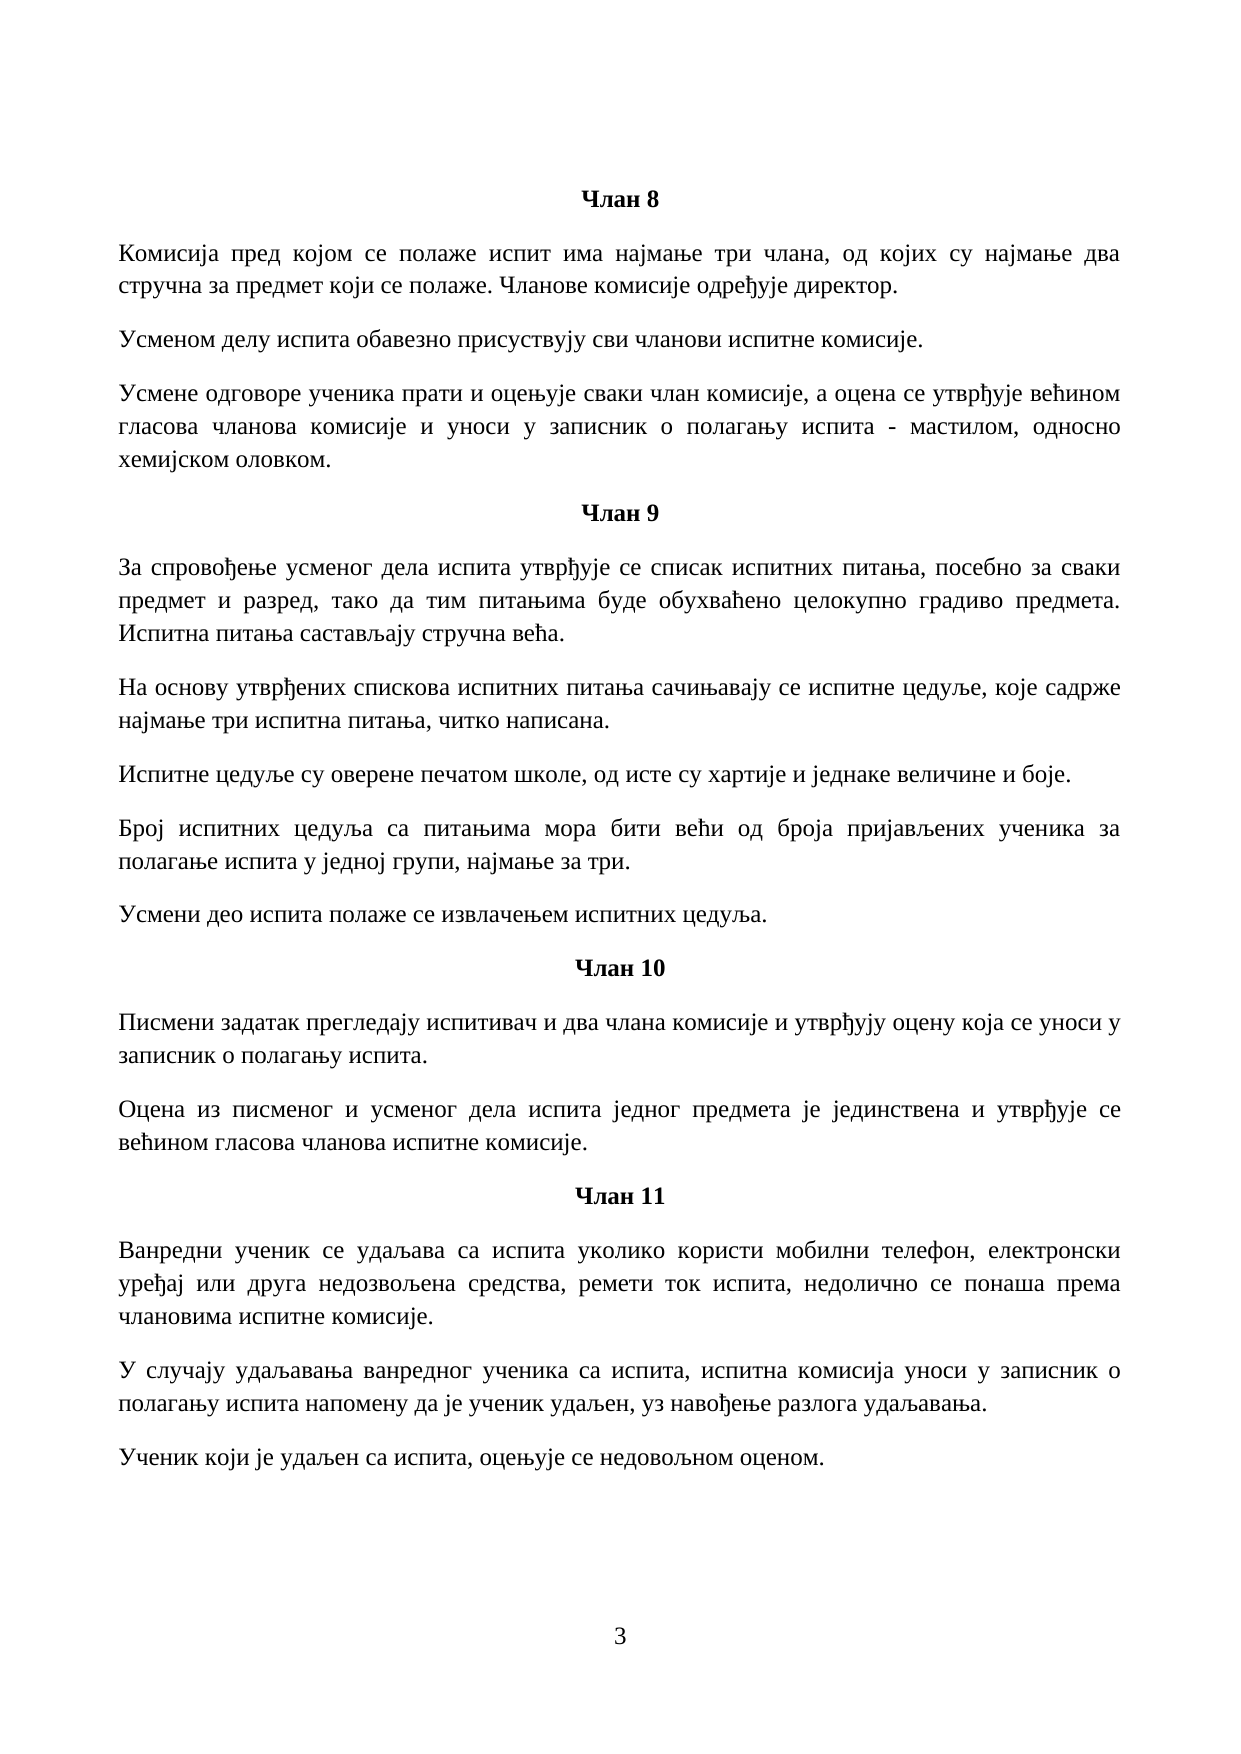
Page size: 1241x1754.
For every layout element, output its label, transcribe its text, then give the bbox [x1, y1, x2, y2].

text Оцена из писменог и усменог дела испита једног предмета је јединствена и утврђује се већином гласова чланова испитне комисије. [118, 1094, 1122, 1156]
text Писмени задатак прегледају испитивач и два члана комисије и утврђују оцену која се уноси у записник о полагању испита. [118, 1007, 1122, 1069]
text Члан 9 [118, 498, 1122, 527]
text Члан 8 [118, 184, 1122, 212]
text Усмени део испита полаже се извлачењем испитних цедуља. [118, 899, 1122, 928]
text Комисија пред којом се полаже испит има најмање три члана, од којих су најмање два стручна за предмет који се полаже. Чланове комисије одређује директор. [118, 238, 1122, 299]
text Ученик који је удаљен са испита, оцењује се недовољном оценом. [118, 1442, 1122, 1470]
text Испитне цедуље су оверене печатом школе, од исте су хартије и једнаке величине и боје. [118, 759, 1122, 788]
text Члан 10 [118, 953, 1122, 982]
text Усмене одговоре ученика прати и оцењује сваки члан комисије, а оцена се утврђује већином гласова чланова комисије и уноси у записник о полагању испита - мастилом, односно хемијском оловком. [118, 378, 1122, 473]
text На основу утврђених спискова испитних питања сачињавају се испитне цедуље, које садрже најмање три испитна питања, читко написана. [118, 672, 1122, 734]
text Усменом делу испита обавезно присуствују сви чланови испитне комисије. [118, 324, 1122, 353]
text За спровођење усменог дела испита утврђује се списак испитних питања, посебно за сваки предмет и разред, тако да тим питањима буде обухваћено целокупно градиво предмета. Испитна питања састављају стручна већа. [118, 552, 1122, 647]
text У случају удаљавања ванредног ученика са испита, испитна комисија уноси у записник о полагању испита напомену да је ученик удаљен, уз навођење разлога удаљавања. [118, 1355, 1122, 1417]
text Број испитних цедуља са питањима мора бити већи од броја пријављених ученика за полагање испита у једној групи, најмање за три. [118, 813, 1122, 874]
text Ванредни ученик се удаљава са испита уколико користи мобилни телефон, електронски уређај или друга недозвољена средства, ремети ток испита, недолично се понаша према члановима испитне комисије. [118, 1235, 1122, 1330]
text Члан 11 [118, 1181, 1122, 1210]
